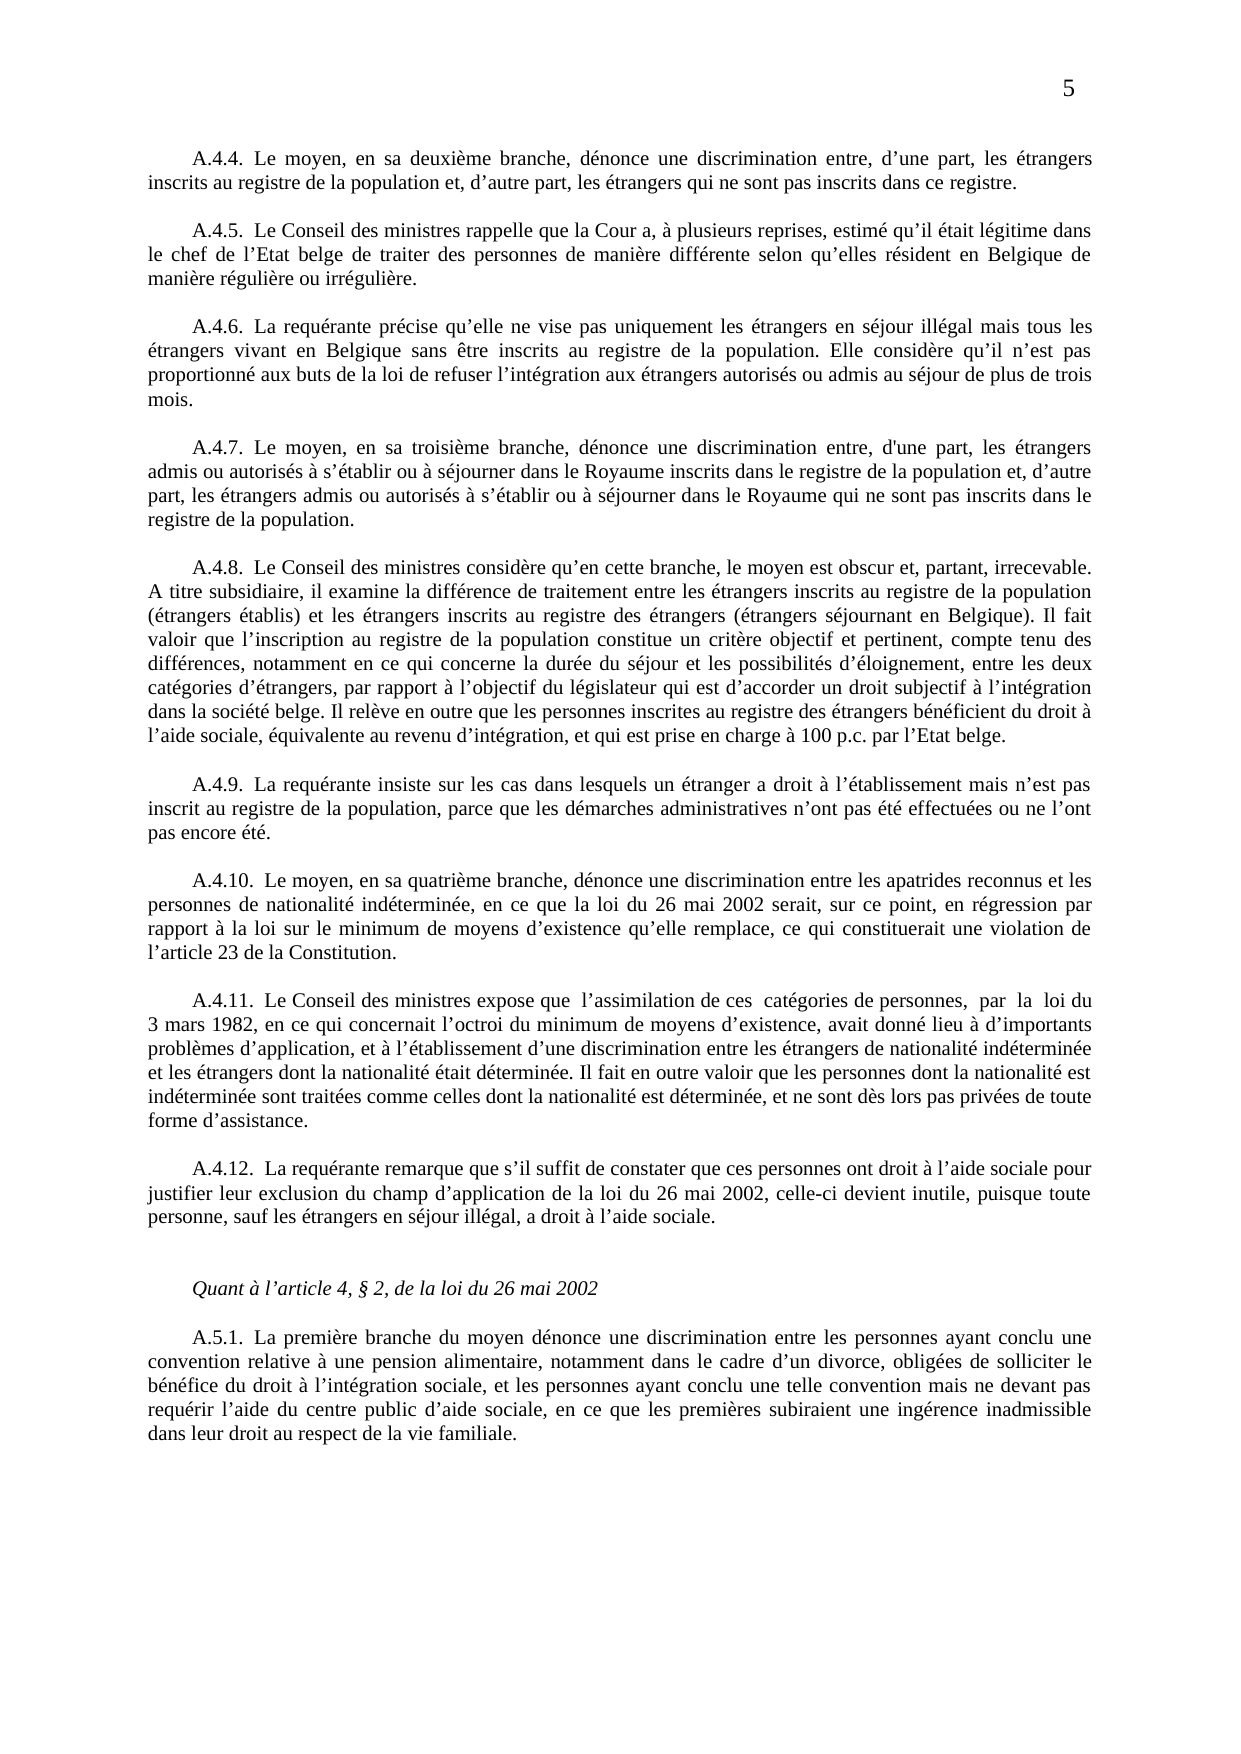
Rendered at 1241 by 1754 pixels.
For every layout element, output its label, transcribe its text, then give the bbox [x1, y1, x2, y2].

list La requérante remarque que s’il suffit de constater que ces personnes ont droit à l’aide sociale pour justifier leur exclusion du champ d’application de la loi du 26 mai 2002, celle-ci devient inutile, puisque toute personne, sauf les étrangers en séjour illégal, a droit à l’aide sociale. [148, 1156, 1093, 1228]
list Le Conseil des ministres expose que l’assimilation de ces catégories de personnes, par la loi du 3 mars 1982, en ce qui concernait l’octroi du minimum de moyens d’existence, avait donné lieu à d’importants problèmes d’application, et à l’établissement d’une discrimination entre les étrangers de nationalité indéterminée et les étrangers dont la nationalité était déterminée. Il fait en outre valoir que les personnes dont la nationalité est indéterminée sont traitées comme celles dont la nationalité est déterminée, et ne sont dès lors pas privées de toute forme d’assistance. [148, 988, 1094, 1132]
list La requérante insiste sur les cas dans lesquels un étranger a droit à l’établissement mais n’est pas inscrit au registre de la population, parce que les démarches administratives n’ont pas été effectuées ou ne l’ont pas encore été. [148, 771, 1093, 844]
list Le moyen, en sa troisième branche, dénonce une discrimination entre, d'une part, les étrangers admis ou autorisés à s’établir ou à séjourner dans le Royaume inscrits dans le registre de la population et, d’autre part, les étrangers admis ou autorisés à s’établir ou à séjourner dans le Royaume qui ne sont pas inscrits dans le registre de la population. [148, 435, 1093, 531]
text Quant à l’article 4, § 2, de la loi du 26 mai 2002 [192, 1276, 1113, 1300]
list Le Conseil des ministres considère qu’en cette branche, le moyen est obscur et, partant, irrecevable. A titre subsidiaire, il examine la différence de traitement entre les étrangers inscrits au registre de la population (étrangers établis) et les étrangers inscrits au registre des étrangers (étrangers séjournant en Belgique). Il fait valoir que l’inscription au registre de la population constitue un critère objectif et pertinent, compte tenu des différences, notamment en ce qui concerne la durée du séjour et les possibilités d’éloignement, entre les deux catégories d’étrangers, par rapport à l’objectif du législateur qui est d’accorder un droit subjectif à l’intégration dans la société belge. Il relève en outre que les personnes inscrites au registre des étrangers bénéficient du droit à l’aide sociale, équivalente au revenu d’intégration, et qui est prise en charge à 100 p.c. par l’Etat belge. [148, 555, 1093, 747]
list Le Conseil des ministres rappelle que la Cour a, à plusieurs reprises, estimé qu’il était légitime dans le chef de l’Etat belge de traiter des personnes de manière différente selon qu’elles résident en Belgique de manière régulière ou irrégulière. [148, 218, 1093, 290]
list La requérante précise qu’elle ne vise pas uniquement les étrangers en séjour illégal mais tous les étrangers vivant en Belgique sans être inscrits au registre de la population. Elle considère qu’il n’est pas proportionné aux buts de la loi de refuser l’intégration aux étrangers autorisés ou admis au séjour de plus de trois mois. [148, 314, 1093, 411]
list Le moyen, en sa quatrième branche, dénonce une discrimination entre les apatrides reconnus et les personnes de nationalité indéterminée, en ce que la loi du 26 mai 2002 serait, sur ce point, en régression par rapport à la loi sur le minimum de moyens d’existence qu’elle remplace, ce qui constituerait une violation de l’article 23 de la Constitution. [148, 868, 1093, 964]
list La première branche du moyen dénonce une discrimination entre les personnes ayant conclu une convention relative à une pension alimentaire, notamment dans le cadre d’un divorce, obligées de solliciter le bénéfice du droit à l’intégration sociale, et les personnes ayant conclu une telle convention mais ne devant pas requérir l’aide du centre public d’aide sociale, en ce que les premières subiraient une ingérence inadmissible dans leur droit au respect de la vie familiale. [148, 1324, 1093, 1445]
list Le moyen, en sa deuxième branche, dénonce une discrimination entre, d’une part, les étrangers inscrits au registre de la population et, d’autre part, les étrangers qui ne sont pas inscrits dans ce registre. [148, 146, 1093, 194]
